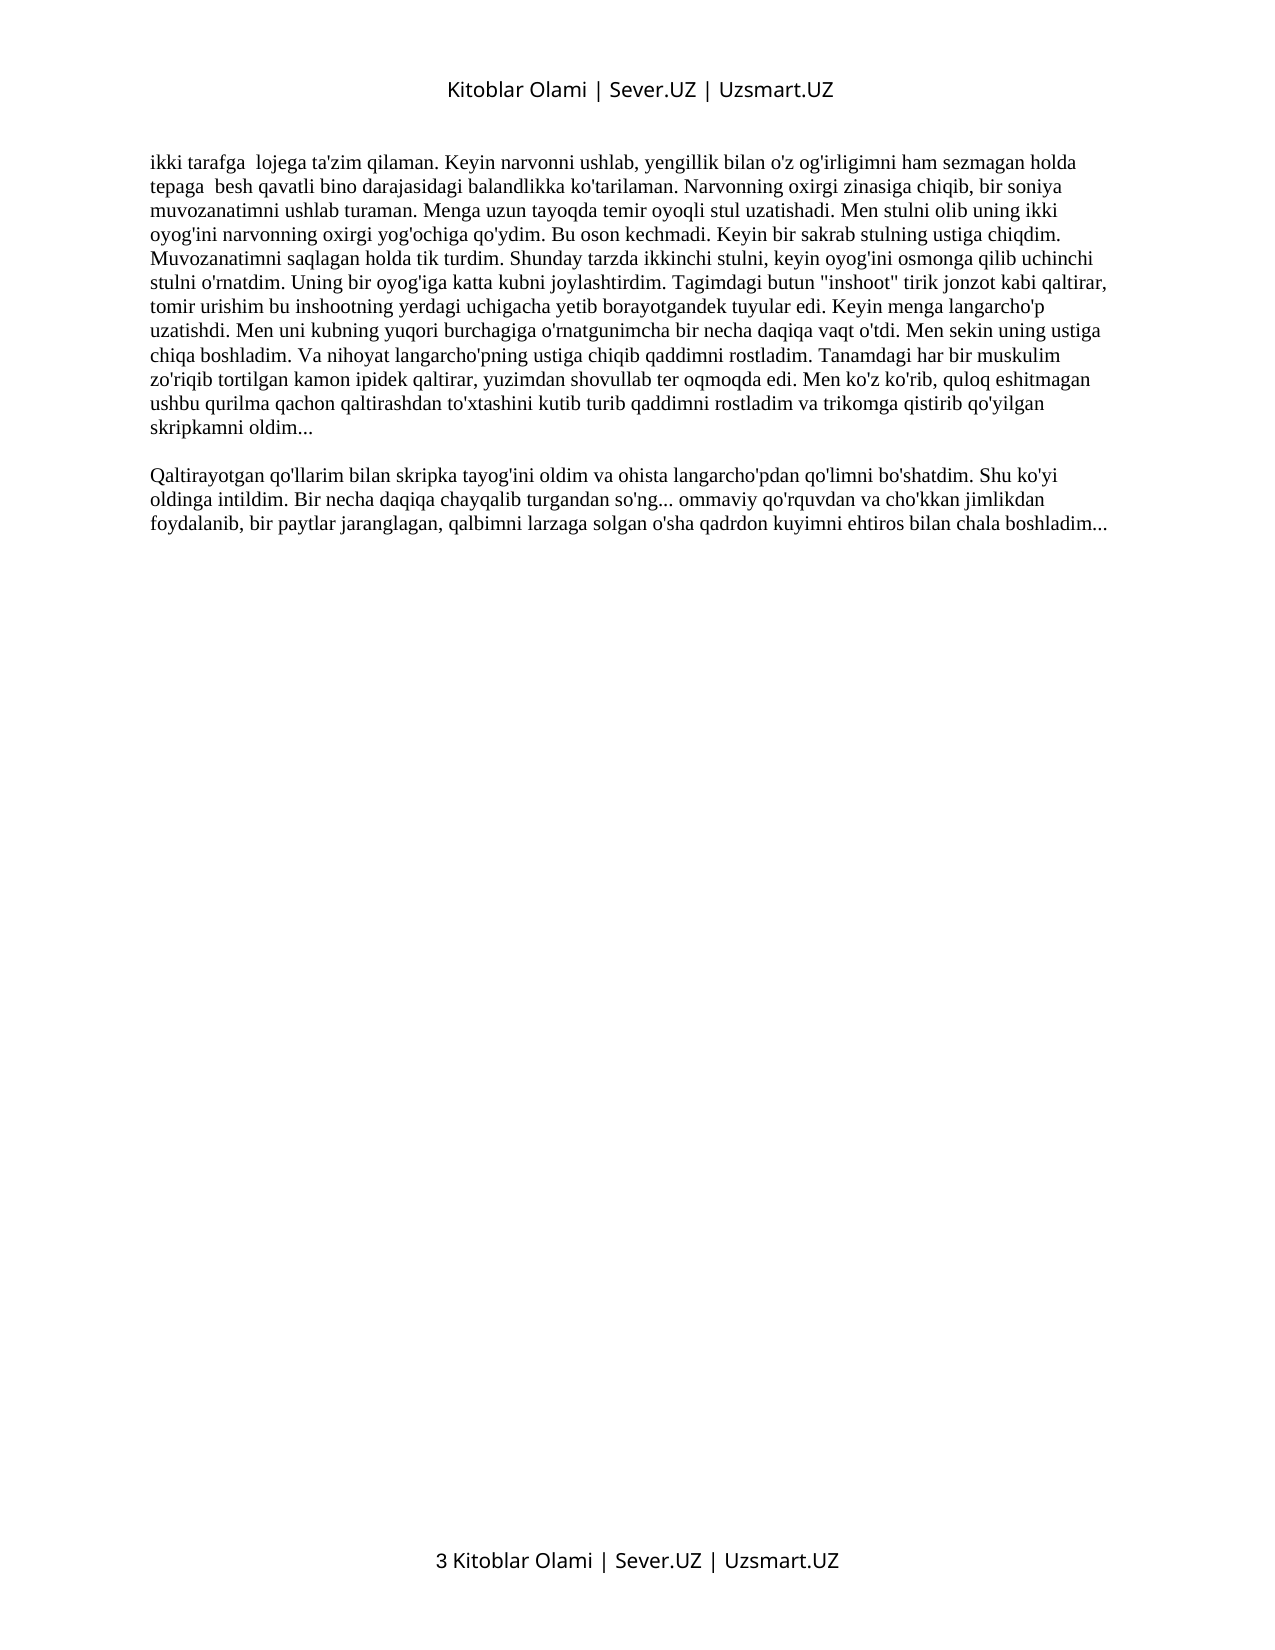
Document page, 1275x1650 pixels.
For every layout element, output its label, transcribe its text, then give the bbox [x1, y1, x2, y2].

text Qaltirayotgan qo'llarim bilan skripka tayog'ini oldim va ohista langarcho'pdan qo'limni bo'shatdim. Shu ko'yi oldinga intildim. Bir necha daqiqa chayqalib turgandan so'ng... ommaviy qo'rquvdan va cho'kkan jimlikdan foydalanib, bir paytlar jaranglagan, qalbimni larzaga solgan o'sha qadrdon kuyimni ehtiros bilan chala boshladim... [150, 463, 1125, 535]
